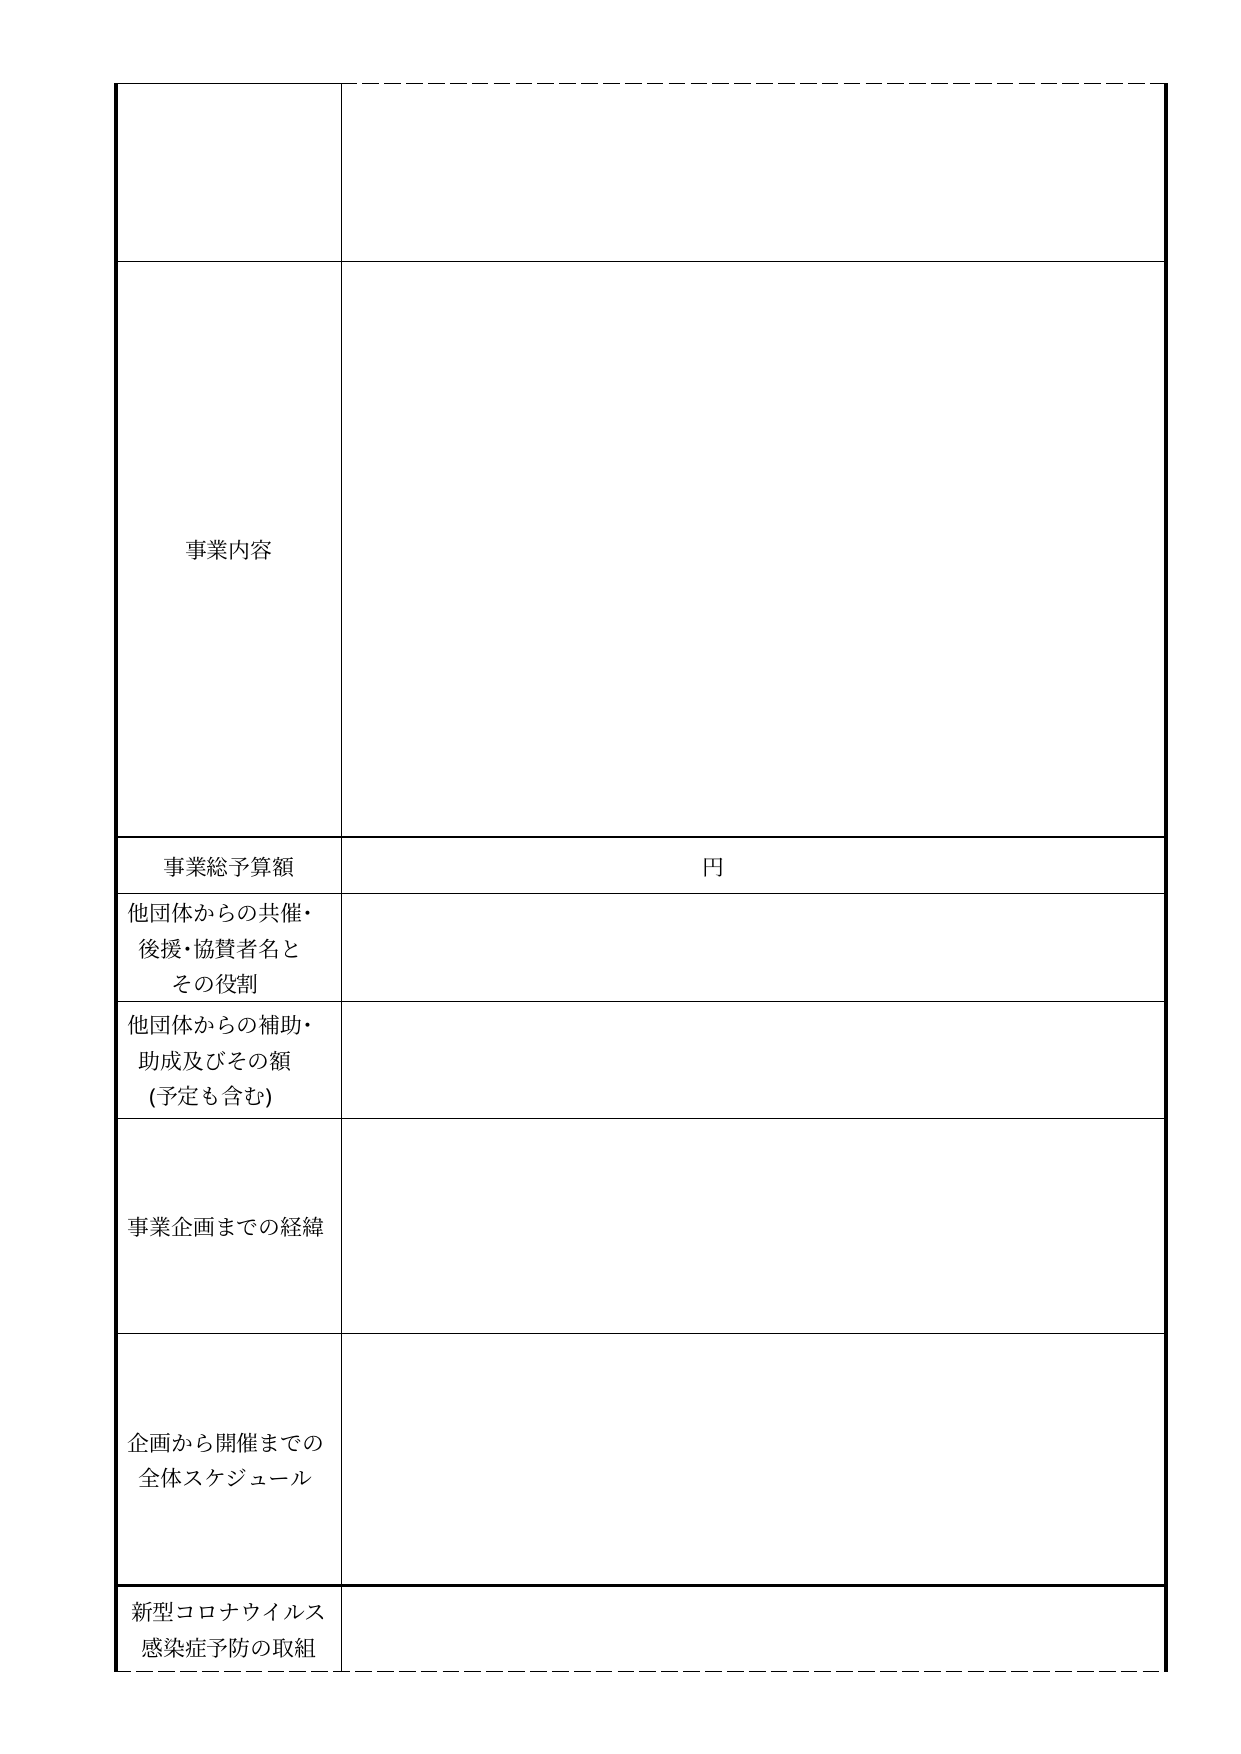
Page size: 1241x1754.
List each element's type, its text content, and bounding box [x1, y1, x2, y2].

table_cell 他団体からの共催･ 後援･協賛者名と その役割 [118, 894, 341, 1001]
table_cell [342, 1119, 1164, 1333]
table_cell 新型コロナウイルス感染症予防の取組 [118, 1587, 341, 1671]
table_cell [342, 1334, 1164, 1584]
table_cell [342, 1002, 1164, 1118]
table_cell 円 [342, 838, 1164, 893]
table_cell [342, 1587, 1164, 1671]
table_cell 事業総予算額 [118, 838, 341, 893]
table_cell 事業内容 [118, 262, 341, 836]
table_cell [342, 262, 1164, 836]
table_cell 事業企画までの経緯 [118, 1119, 341, 1333]
table_cell 他団体からの補助･ 助成及びその額 (予定も含む) [118, 1002, 341, 1118]
table_cell [342, 83, 1164, 261]
table_cell [342, 894, 1164, 1001]
table_cell 企画から開催までの 全体スケジュール [118, 1334, 341, 1584]
